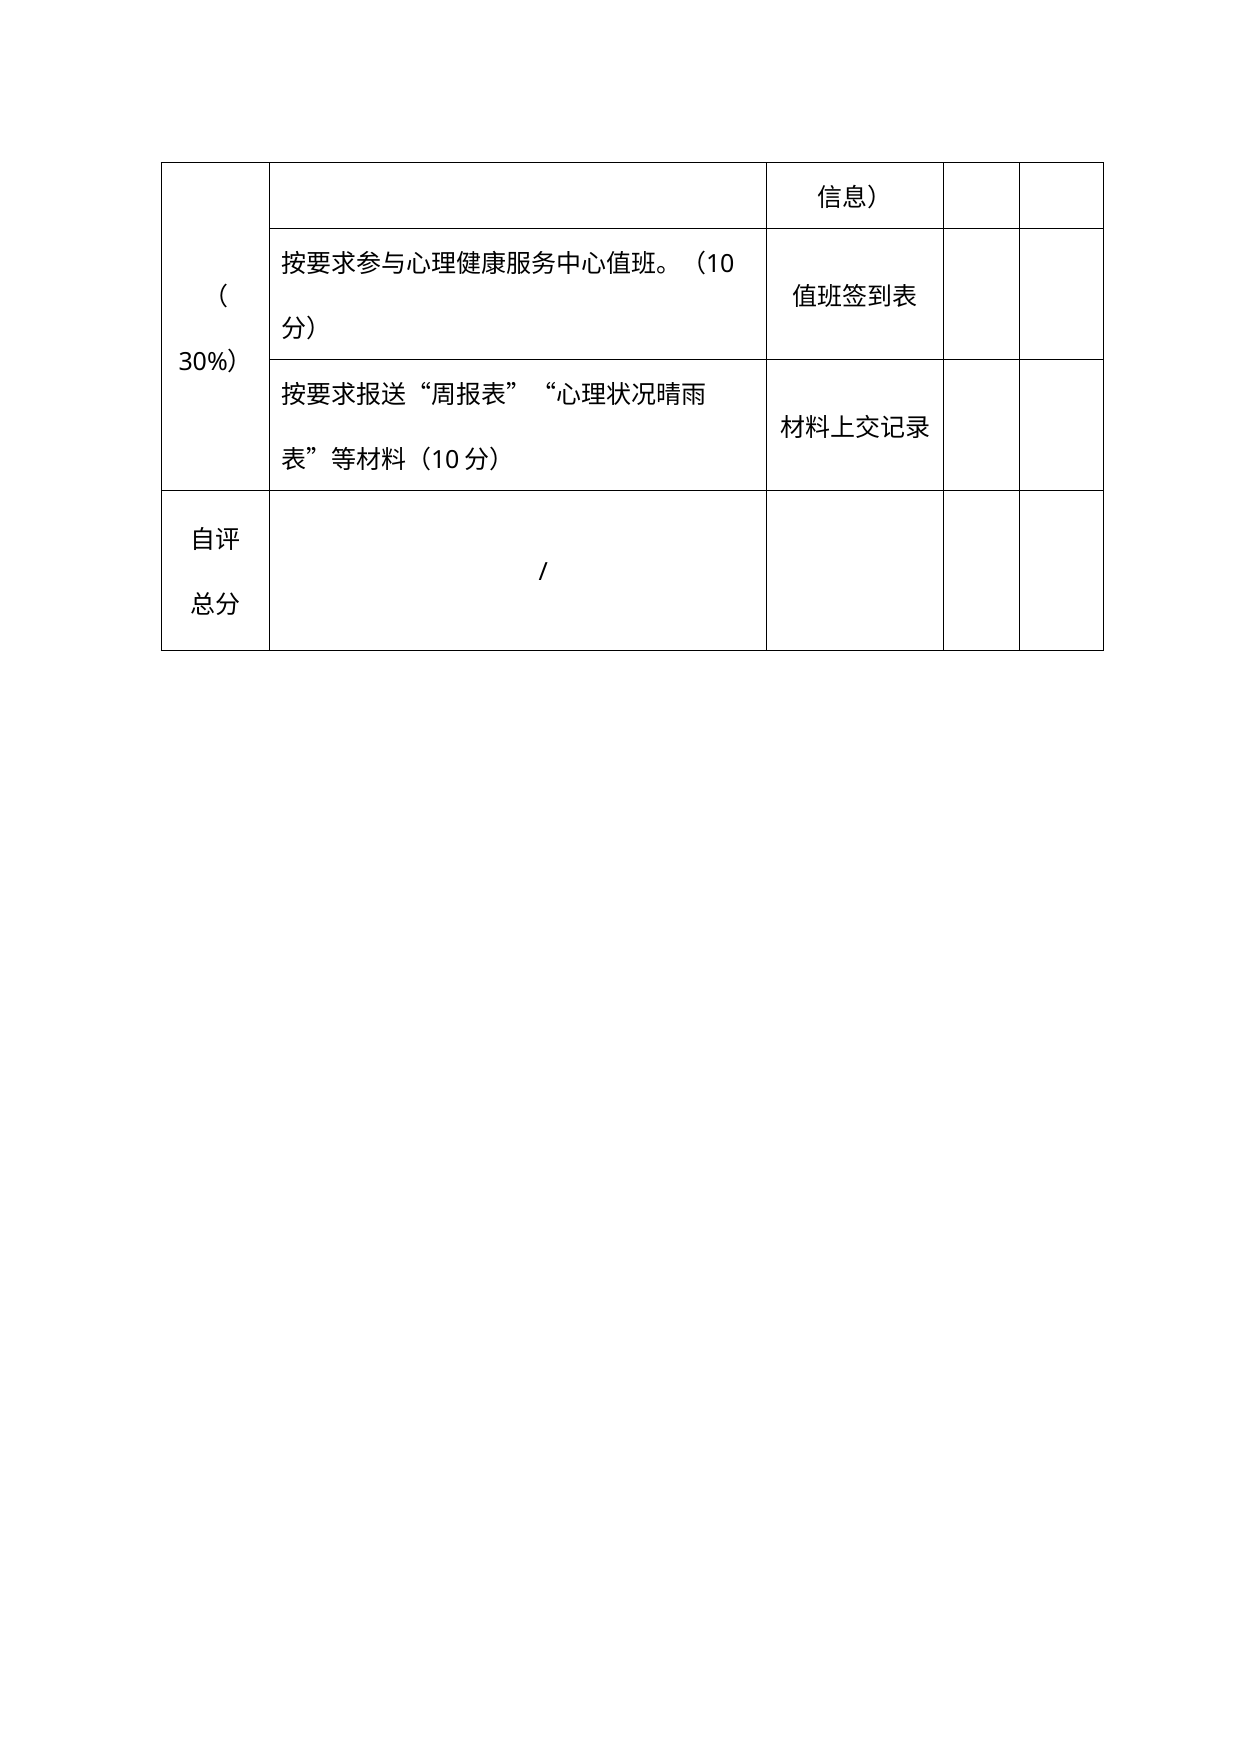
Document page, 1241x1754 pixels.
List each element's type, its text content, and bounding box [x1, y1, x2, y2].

table_cell [944, 360, 1019, 490]
table_cell 材料上交记录 [767, 360, 943, 490]
table_cell [1020, 163, 1103, 228]
table_cell [944, 491, 1019, 649]
table_cell 按要求报送“周报表”“心理状况晴雨表”等材料（10分） [270, 360, 766, 490]
table_cell 值班签到表 [767, 229, 943, 359]
table_cell [944, 163, 1019, 228]
table_cell [1020, 229, 1103, 359]
table_cell / [270, 491, 766, 649]
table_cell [270, 163, 766, 228]
table_cell [767, 491, 943, 649]
table_cell [944, 229, 1019, 359]
table_cell 日常 工作 （30%） [162, 163, 269, 490]
table_cell [1020, 491, 1103, 649]
table_cell 自评 总分 [162, 491, 269, 649]
table_cell [1020, 360, 1103, 490]
table_cell 相关记录 （须隐去个人信息） [767, 163, 943, 228]
table_cell 按要求参与心理健康服务中心值班。（10分） [270, 229, 766, 359]
